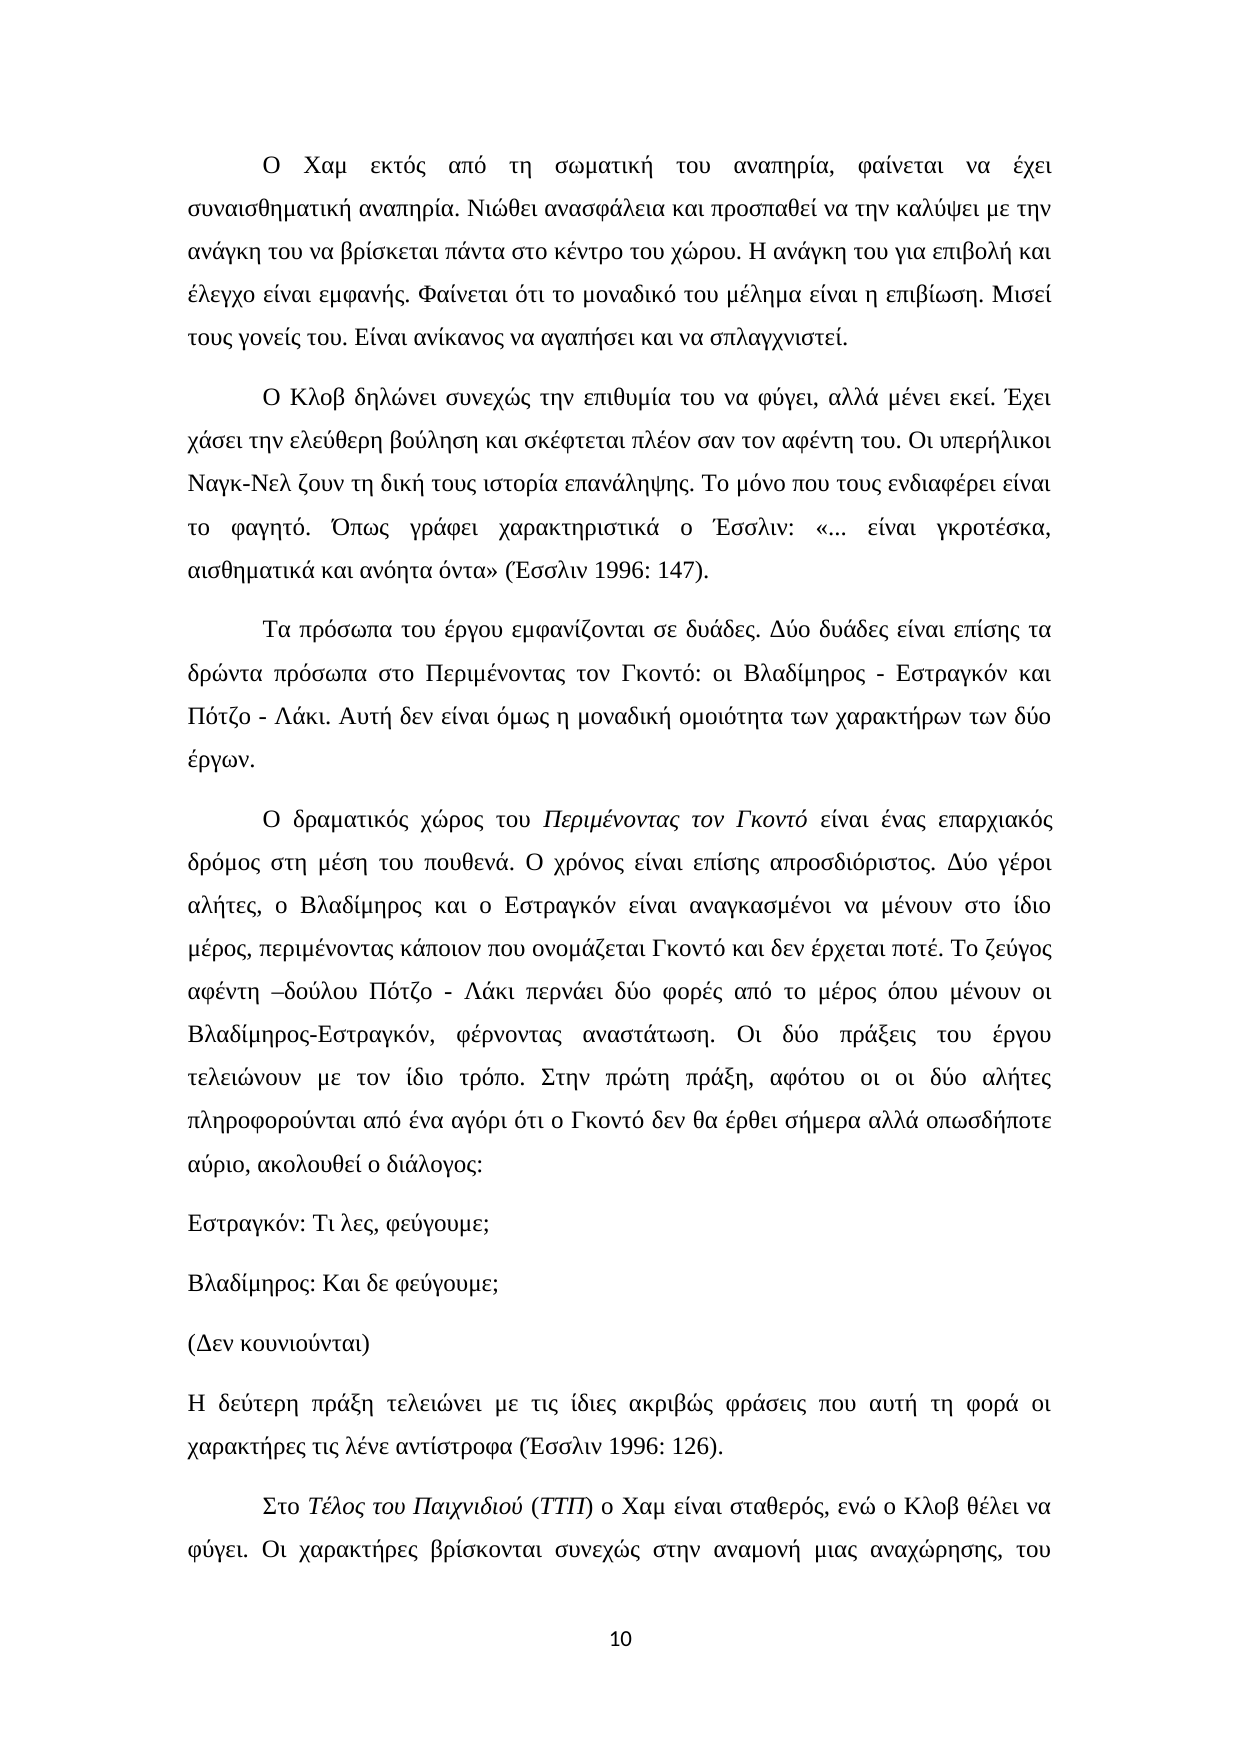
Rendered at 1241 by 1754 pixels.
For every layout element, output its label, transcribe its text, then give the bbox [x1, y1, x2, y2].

text (Δεν κουνιούνται) [187, 1328, 1053, 1357]
text Εστραγκόν: Τι λες, φεύγουμε; [187, 1208, 1053, 1237]
text Ο δραματικός χώρος του Περιμένοντας τον Γκοντό είναι ένας επαρχιακός δρόμος στη μέση του πουθενά. Ο χρόνος είναι επίσης απροσδιόριστος. Δύο γέροι αλήτες, ο Βλαδίμηρος και ο Εστραγκόν είναι αναγκασμένοι να μένουν στο ίδιο μέρος, περιμένοντας κάποιον που ονομάζεται Γκοντό και δεν έρχεται ποτέ. Το ζεύγος αφέντη –δούλου Πότζο - Λάκι περνάει δύο φορές από το μέρος όπου μένουν οι Βλαδίμηρος-Εστραγκόν, φέρνοντας αναστάτωση. Οι δύο πράξεις του έργου τελειώνουν με τον ίδιο τρόπο. Στην πρώτη πράξη, αφότου οι οι δύο αλήτες πληροφορούνται από ένα αγόρι ότι ο Γκοντό δεν θα έρθει σήμερα αλλά οπωσδήποτε αύριο, ακολουθεί ο διάλογος: [187, 804, 1053, 1177]
text Ο Κλοβ δηλώνει συνεχώς την επιθυμία του να φύγει, αλλά μένει εκεί. Έχει χάσει την ελεύθερη βούληση και σκέφτεται πλέον σαν τον αφέντη του. Οι υπερήλικοι Ναγκ-Νελ ζουν τη δική τους ιστορία επανάληψης. Το μόνο που τους ενδιαφέρει είναι το φαγητό. Όπως γράφει χαρακτηριστικά ο Έσσλιν: «... είναι γκροτέσκα, αισθηματικά και ανόητα όντα» (Έσσλιν 1996: 147). [187, 382, 1053, 583]
text Βλαδίμηρος: Και δε φεύγουμε; [187, 1268, 1053, 1297]
text Η δεύτερη πράξη τελειώνει με τις ίδιες ακριβώς φράσεις που αυτή τη φορά οι χαρακτήρες τις λένε αντίστροφα (Έσσλιν 1996: 126). [187, 1388, 1053, 1460]
text Ο Χαμ εκτός από τη σωματική του αναπηρία, φαίνεται να έχει συναισθηματική αναπηρία. Νιώθει ανασφάλεια και προσπαθεί να την καλύψει με την ανάγκη του να βρίσκεται πάντα στο κέντρο του χώρου. Η ανάγκη του για επιβολή και έλεγχο είναι εμφανής. Φαίνεται ότι το μοναδικό του μέλημα είναι η επιβίωση. Μισεί τους γονείς του. Είναι ανίκανος να αγαπήσει και να σπλαγχνιστεί. [187, 150, 1053, 351]
text Τα πρόσωπα του έργου εμφανίζονται σε δυάδες. Δύο δυάδες είναι επίσης τα δρώντα πρόσωπα στο Περιμένοντας τον Γκοντό: οι Βλαδίμηρος - Εστραγκόν και Πότζο - Λάκι. Αυτή δεν είναι όμως η μοναδική ομοιότητα των χαρακτήρων των δύο έργων. [187, 614, 1053, 773]
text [187, 1491, 1053, 1563]
